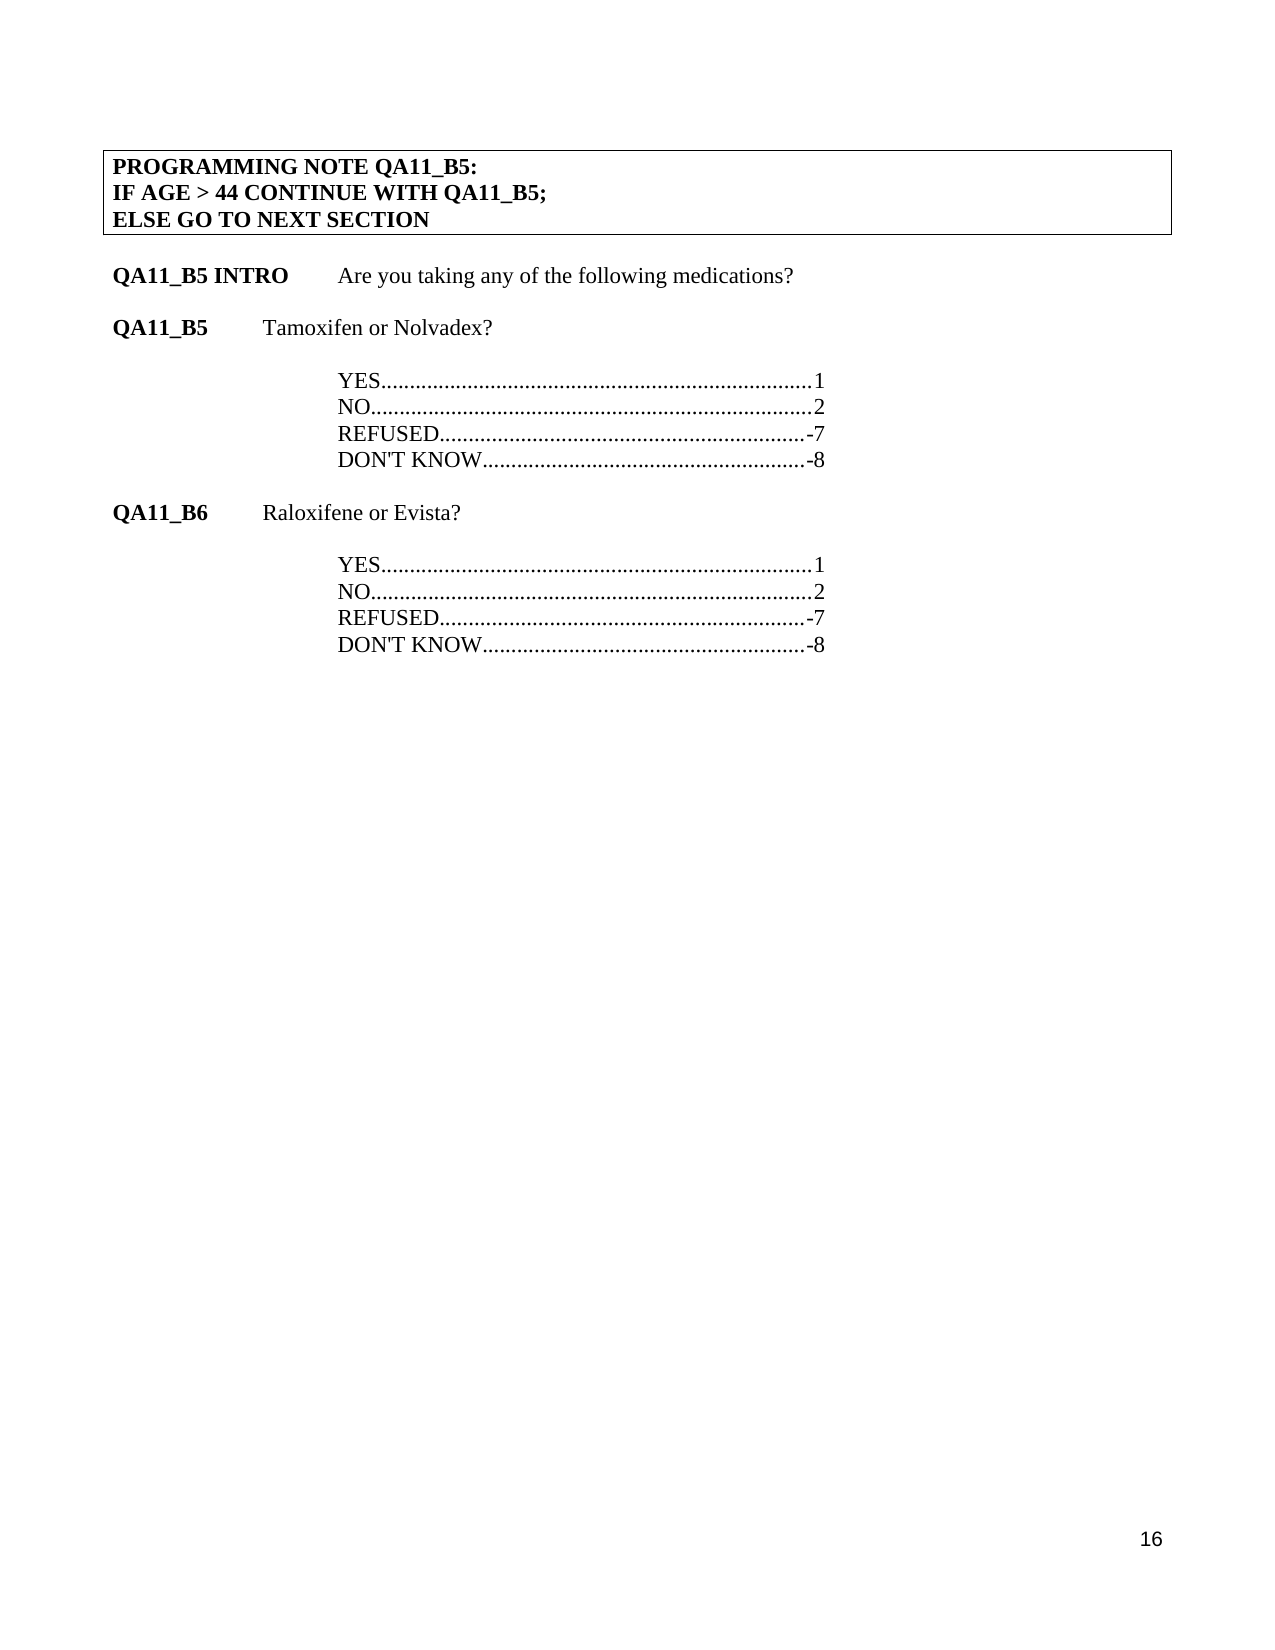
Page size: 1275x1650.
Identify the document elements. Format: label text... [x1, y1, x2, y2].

text PROGRAMMING NOTE QA11_B5: [104, 151, 1171, 179]
text ELSE GO TO NEXT SECTION [104, 203, 1171, 234]
text REFUSED -7 [112, 604, 1162, 631]
text REFUSED -7 [112, 420, 1162, 446]
text QA11_B6 Raloxifene or Evista? [112, 499, 1162, 525]
text YES 1 [112, 367, 1162, 393]
text NO 2 [112, 393, 1162, 420]
text NO 2 [112, 578, 1162, 604]
text DON'T KNOW -8 [112, 631, 1162, 657]
text DON'T KNOW -8 [112, 446, 1162, 472]
text IF AGE > 44 CONTINUE WITH QA11_B5; [112, 179, 1162, 203]
text QA11_B5 Tamoxifen or Nolvadex? [112, 314, 1162, 341]
text QA11_B5 INTRO Are you taking any of the following medications? [112, 262, 1162, 288]
text YES 1 [112, 552, 1162, 578]
